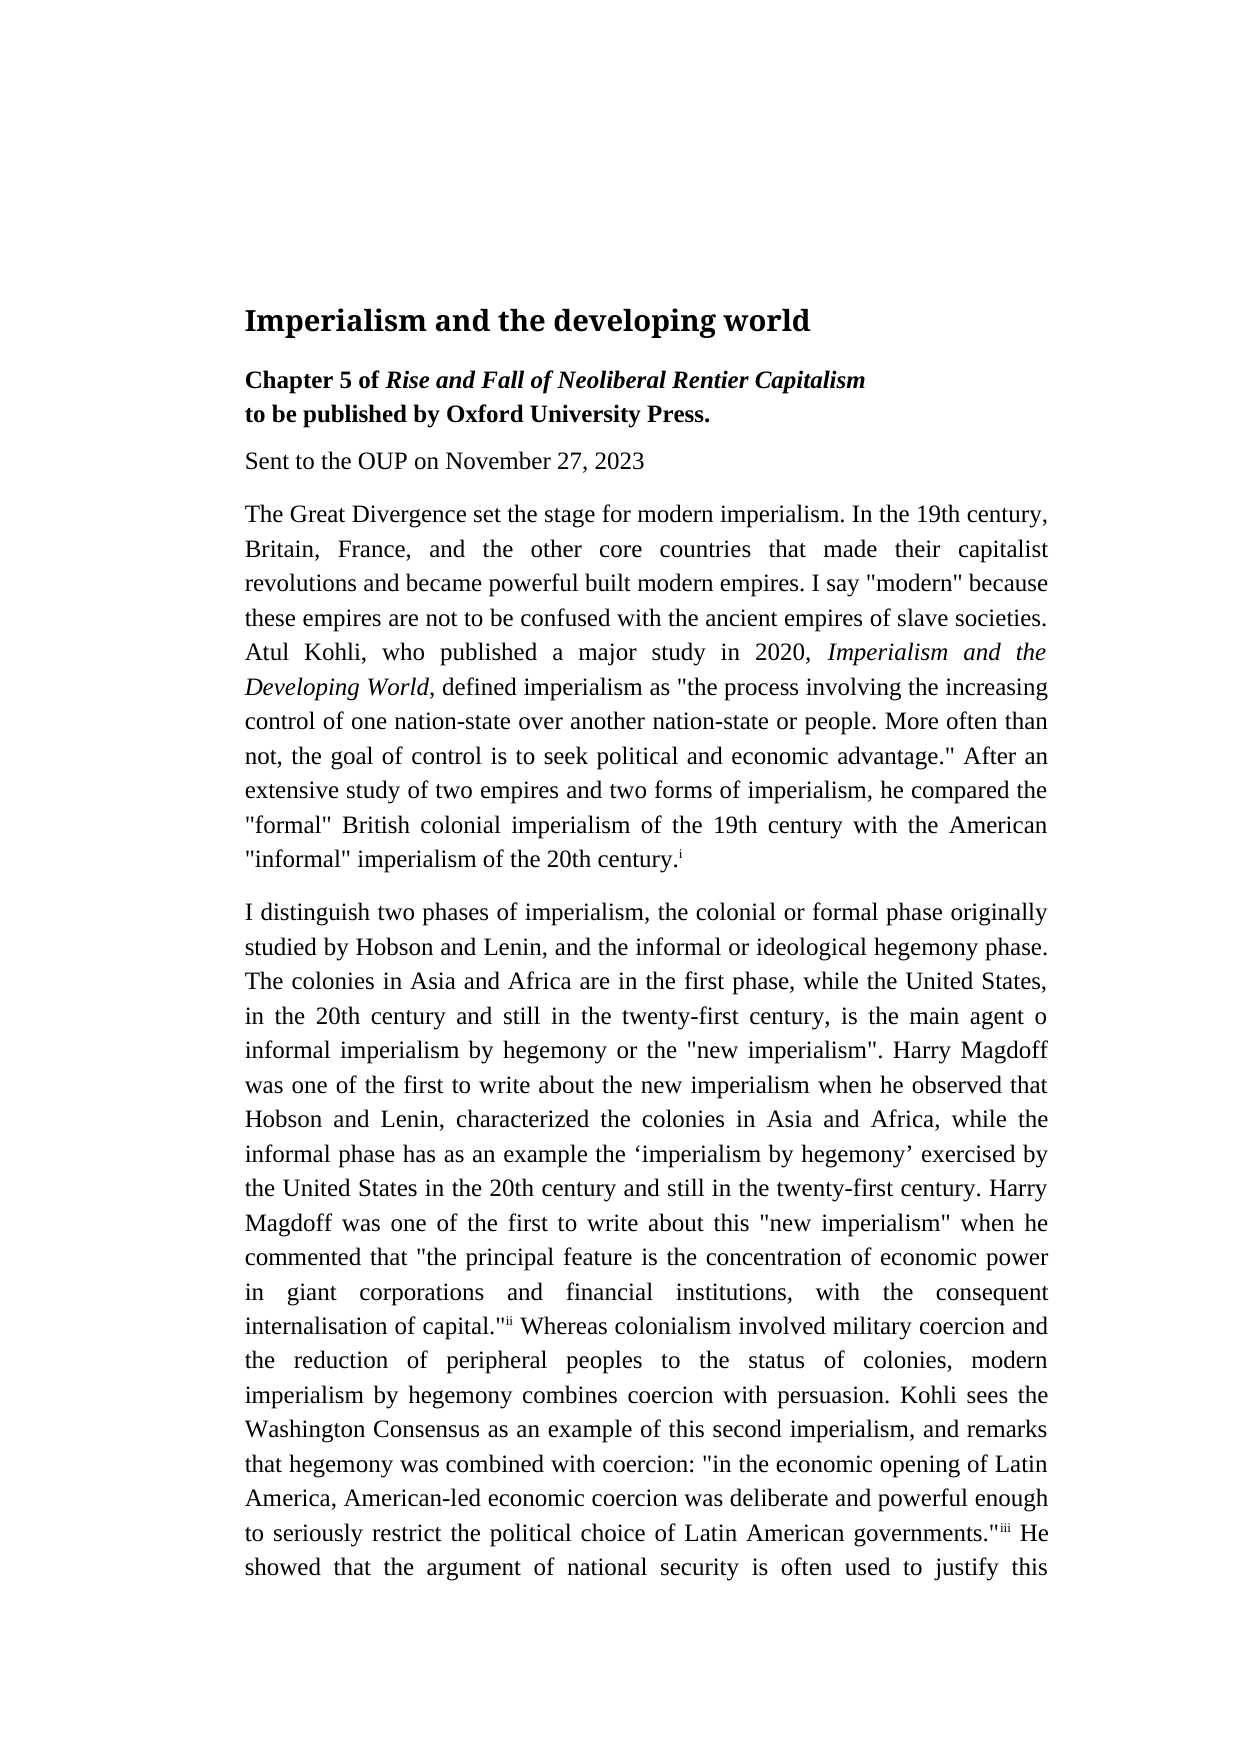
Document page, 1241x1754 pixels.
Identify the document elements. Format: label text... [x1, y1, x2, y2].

text Chapter 5 of Rise and Fall of Neoliberal Rentier Capitalism to be published by Oxford University Press. [244, 365, 1049, 428]
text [244, 897, 1049, 1581]
text The Great Divergence set the stage for modern imperialism. In the 19th century, Britain, France, and the other core countries that made their capitalist revolutions and became powerful built modern empires. I say "modern" because these empires are not to be confused with the ancient empires of slave societies. Atul Kohli, who published a major study in 2020, Imperialism and the Developing World, defined imperialism as "the process involving the increasing control of one nation-state over another nation-state or people. More often than not, the goal of control is to seek political and economic advantage." After an extensive study of two empires and two forms of imperialism, he compared the "formal" British colonial imperialism of the 19th century with the American "informal" imperialism of the 20th century. [244, 499, 1049, 873]
text Sent to the OUP on November 27, 2023 [244, 446, 1049, 475]
subtitle Imperialism and the developing world [244, 300, 1049, 340]
